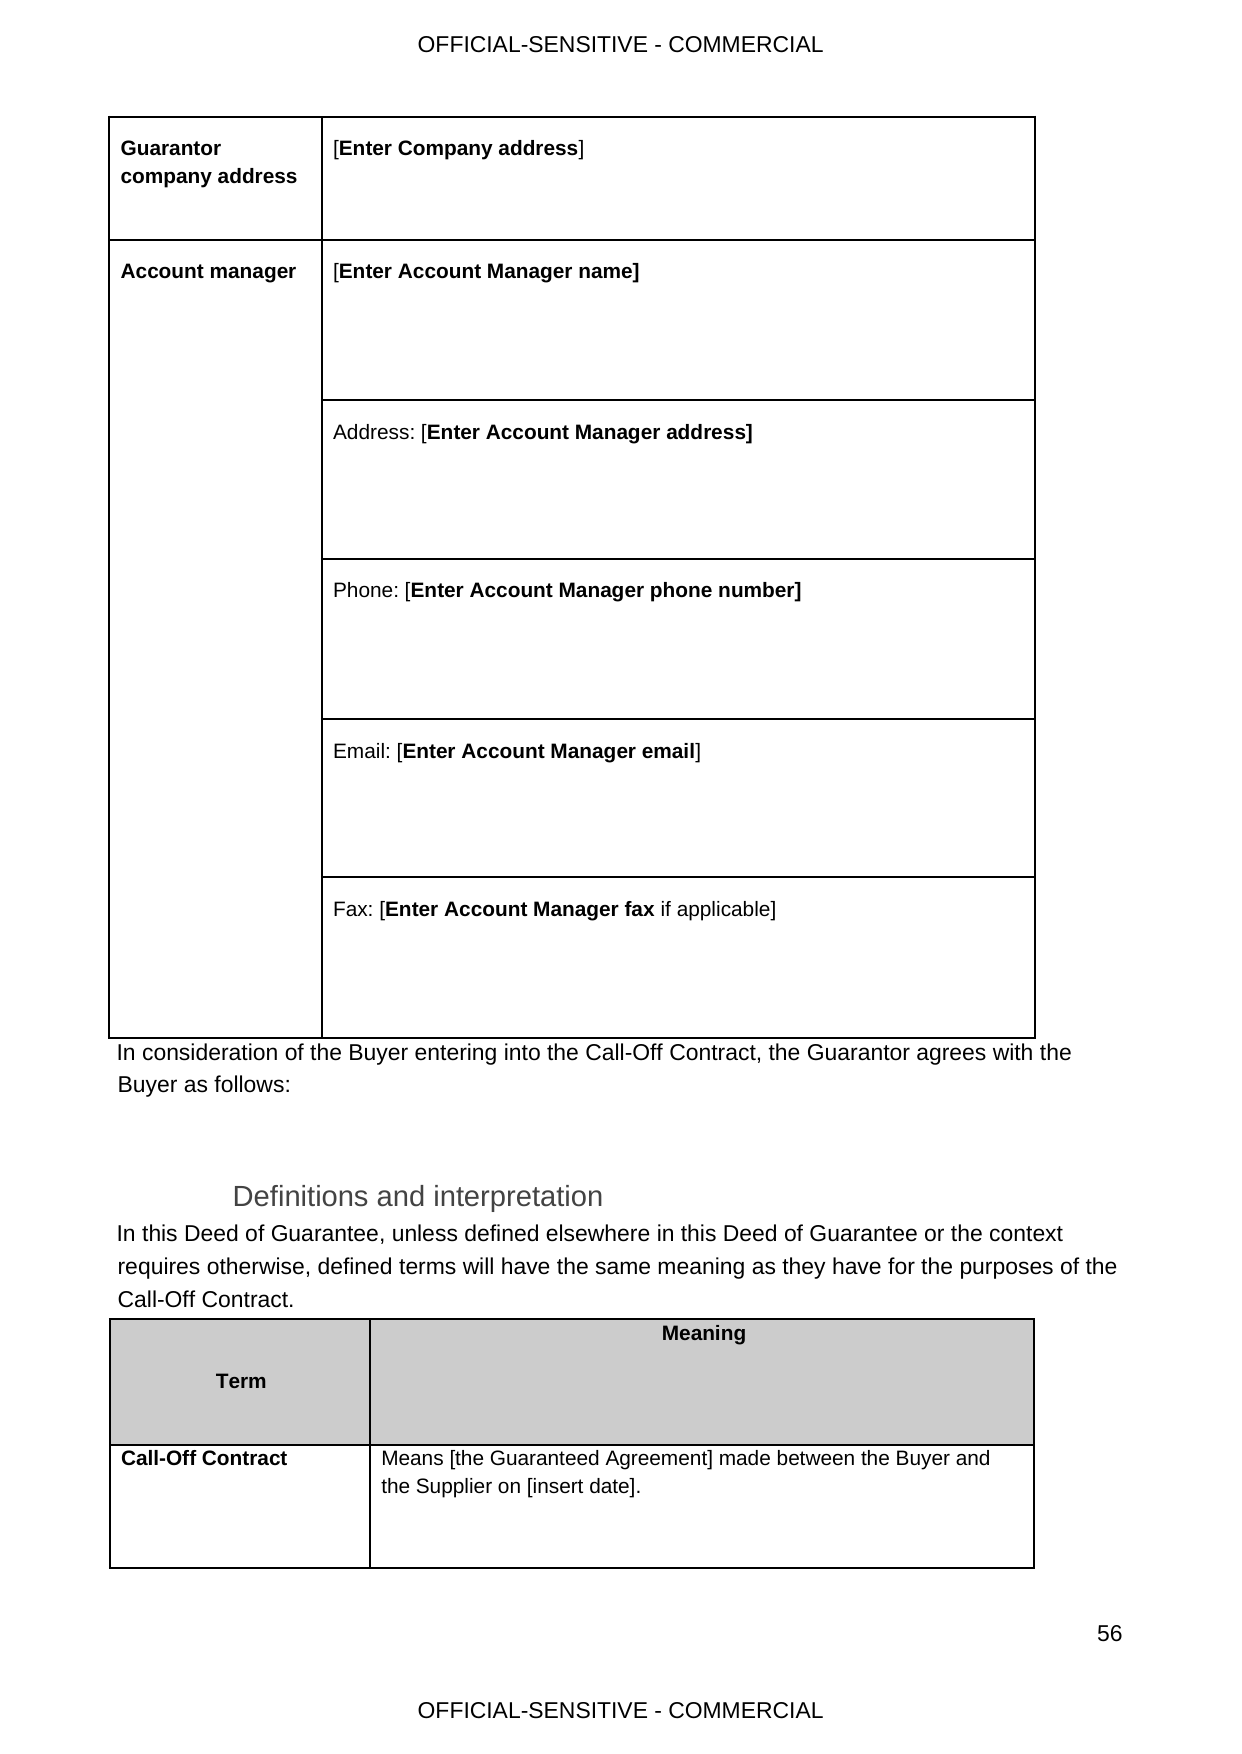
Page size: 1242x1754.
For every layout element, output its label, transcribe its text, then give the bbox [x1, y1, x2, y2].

table_cell [Enter Company address] [323, 118, 1034, 238]
table_cell Phone: [Enter Account Manager phone number] [323, 560, 1034, 718]
table_cell Guarantor company address [110, 118, 321, 238]
table_cell Account manager [110, 241, 321, 1037]
table_cell Term [111, 1366, 369, 1444]
table_cell [Enter Account Manager name] [323, 241, 1034, 399]
table_header Meaning [371, 1320, 1033, 1444]
text In this Deed of Guarantee, unless defined elsewhere in this Deed of Guarantee or the context requires otherwise, defined terms will have the same meaning as they have for the purposes of the Call-Off Contract. [116, 1220, 1121, 1312]
subtitle Definitions and interpretation [116, 1179, 1122, 1212]
table_cell Means [the Guaranteed Agreement] made between the Buyer and the Supplier on [insert date]. [371, 1446, 1033, 1567]
table_cell Email: [Enter Account Manager email] [323, 720, 1034, 876]
table_cell Address: [Enter Account Manager address] [323, 401, 1034, 557]
table_cell Fax: [Enter Account Manager fax if applicable] [323, 878, 1034, 1037]
table_cell Call-Off Contract [111, 1446, 369, 1567]
table_header [111, 1320, 369, 1366]
text In consideration of the Buyer entering into the Call-Off Contract, the Guarantor agrees with the Buyer as follows: [116, 1039, 1121, 1098]
